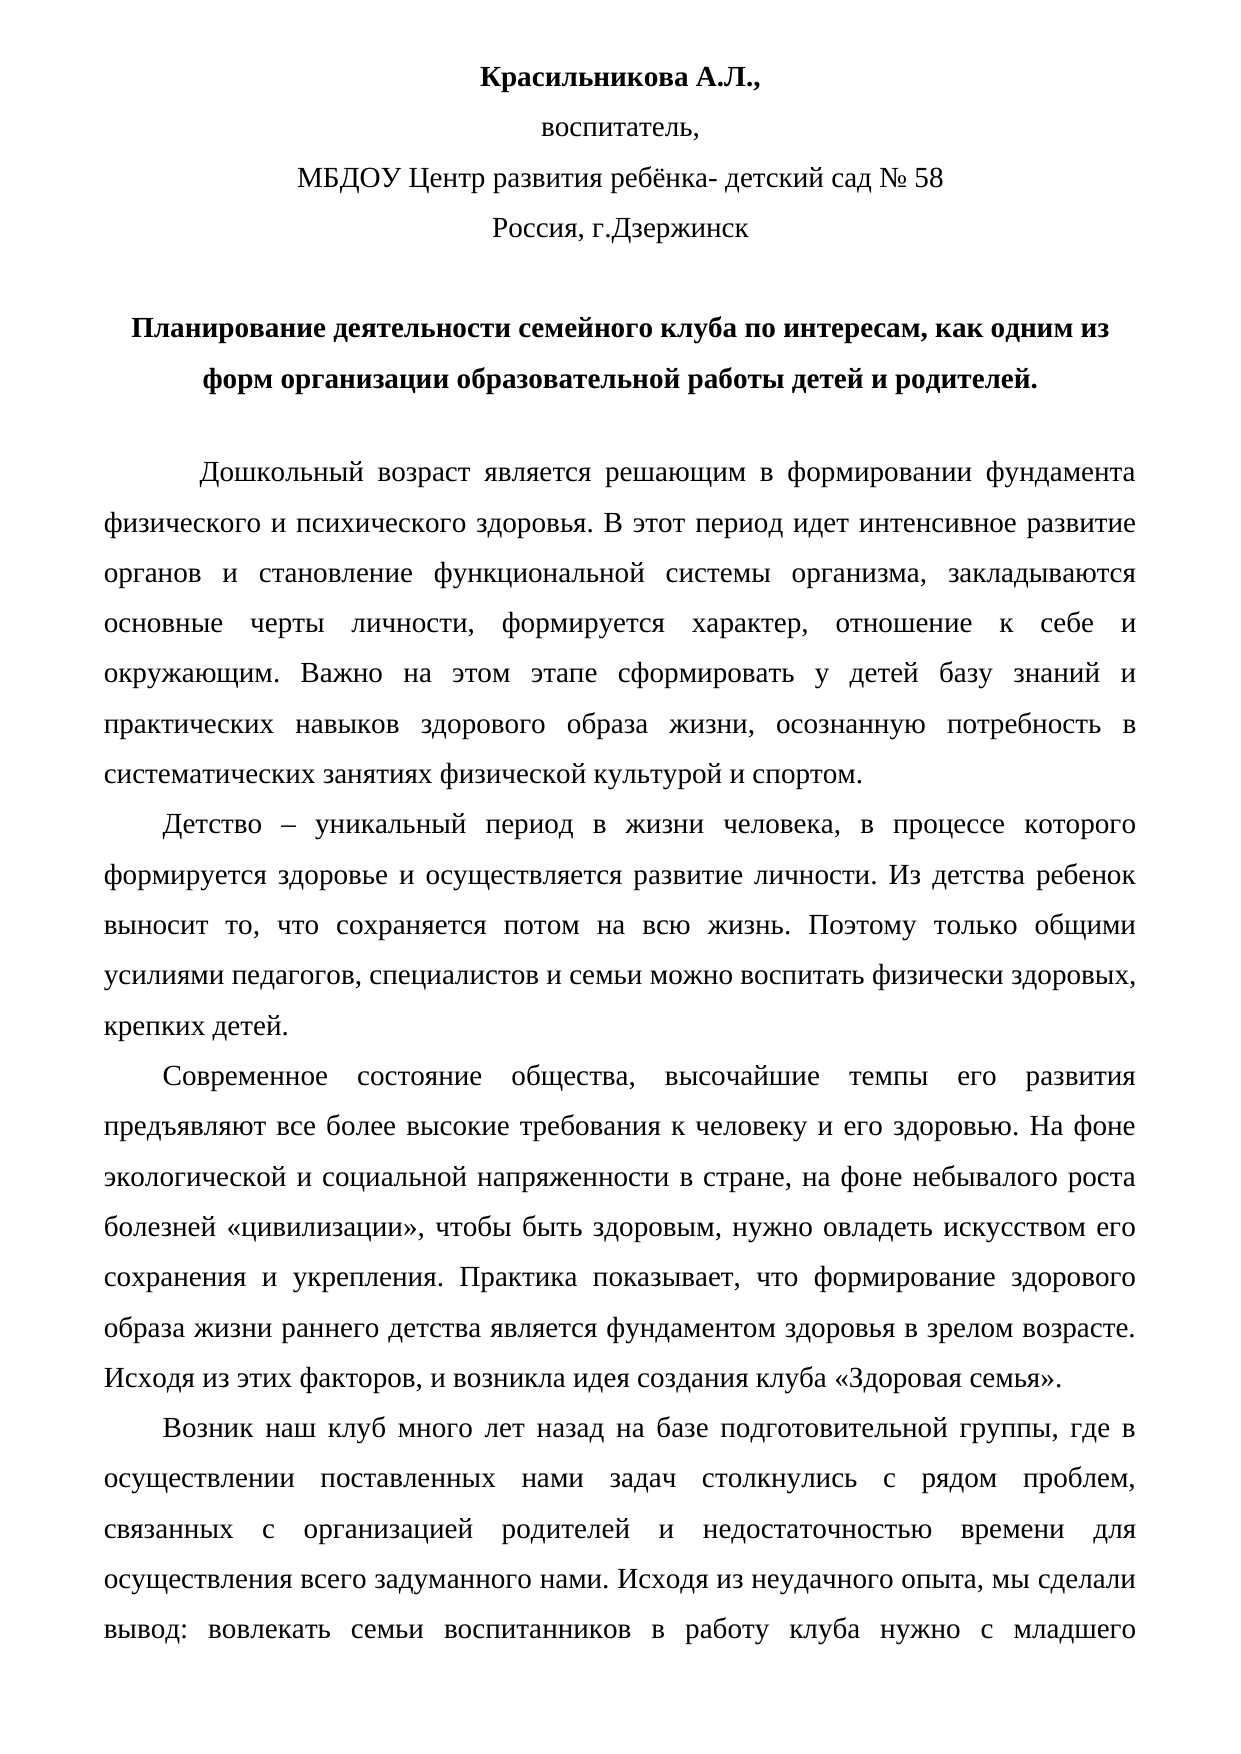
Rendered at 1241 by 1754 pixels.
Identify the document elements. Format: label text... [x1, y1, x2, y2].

text Дошкольный возраст является решающим в формировании фундамента физического и психического здоровья. В этот период идет интенсивное развитие органов и становление функциональной системы организма, закладываются основные черты личности, формируется характер, отношение к себе и окружающим. Важно на этом этапе сформировать у детей базу знаний и практических навыков здорового образа жизни, осознанную потребность в систематических занятиях физической культурой и спортом. [103, 454, 1137, 790]
text Детство – уникальный период в жизни человека, в процессе которого формируется здоровье и осуществляется развитие личности. Из детства ребенок выносит то, что сохраняется потом на всю жизнь. Поэтому только общими усилиями педагогов, специалистов и семьи можно воспитать физически здоровых, крепких детей. [103, 807, 1137, 1041]
text Россия, г.Дзержинск [103, 210, 1137, 243]
text Современное состояние общества, высочайшие темпы его развития предъявляют все более высокие требования к человеку и его здоровью. На фоне экологической и социальной напряженности в стране, на фоне небывалого роста болезней «цивилизации», чтобы быть здоровым, нужно овладеть искусством его сохранения и укрепления. Практика показывает, что формирование здорового образа жизни раннего детства является фундаментом здоровья в зрелом возрасте. Исходя из этих факторов, и возникла идея создания клуба «Здоровая семья». [103, 1058, 1137, 1393]
text Красильникова А.Л., [103, 59, 1137, 93]
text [103, 1410, 1137, 1645]
text МБДОУ Центр развития ребёнка- детский сад № 58 [103, 160, 1137, 193]
text Планирование деятельности семейного клуба по интересам, как одним из форм организации образовательной работы детей и родителей. [103, 311, 1137, 394]
text воспитатель, [103, 109, 1137, 143]
